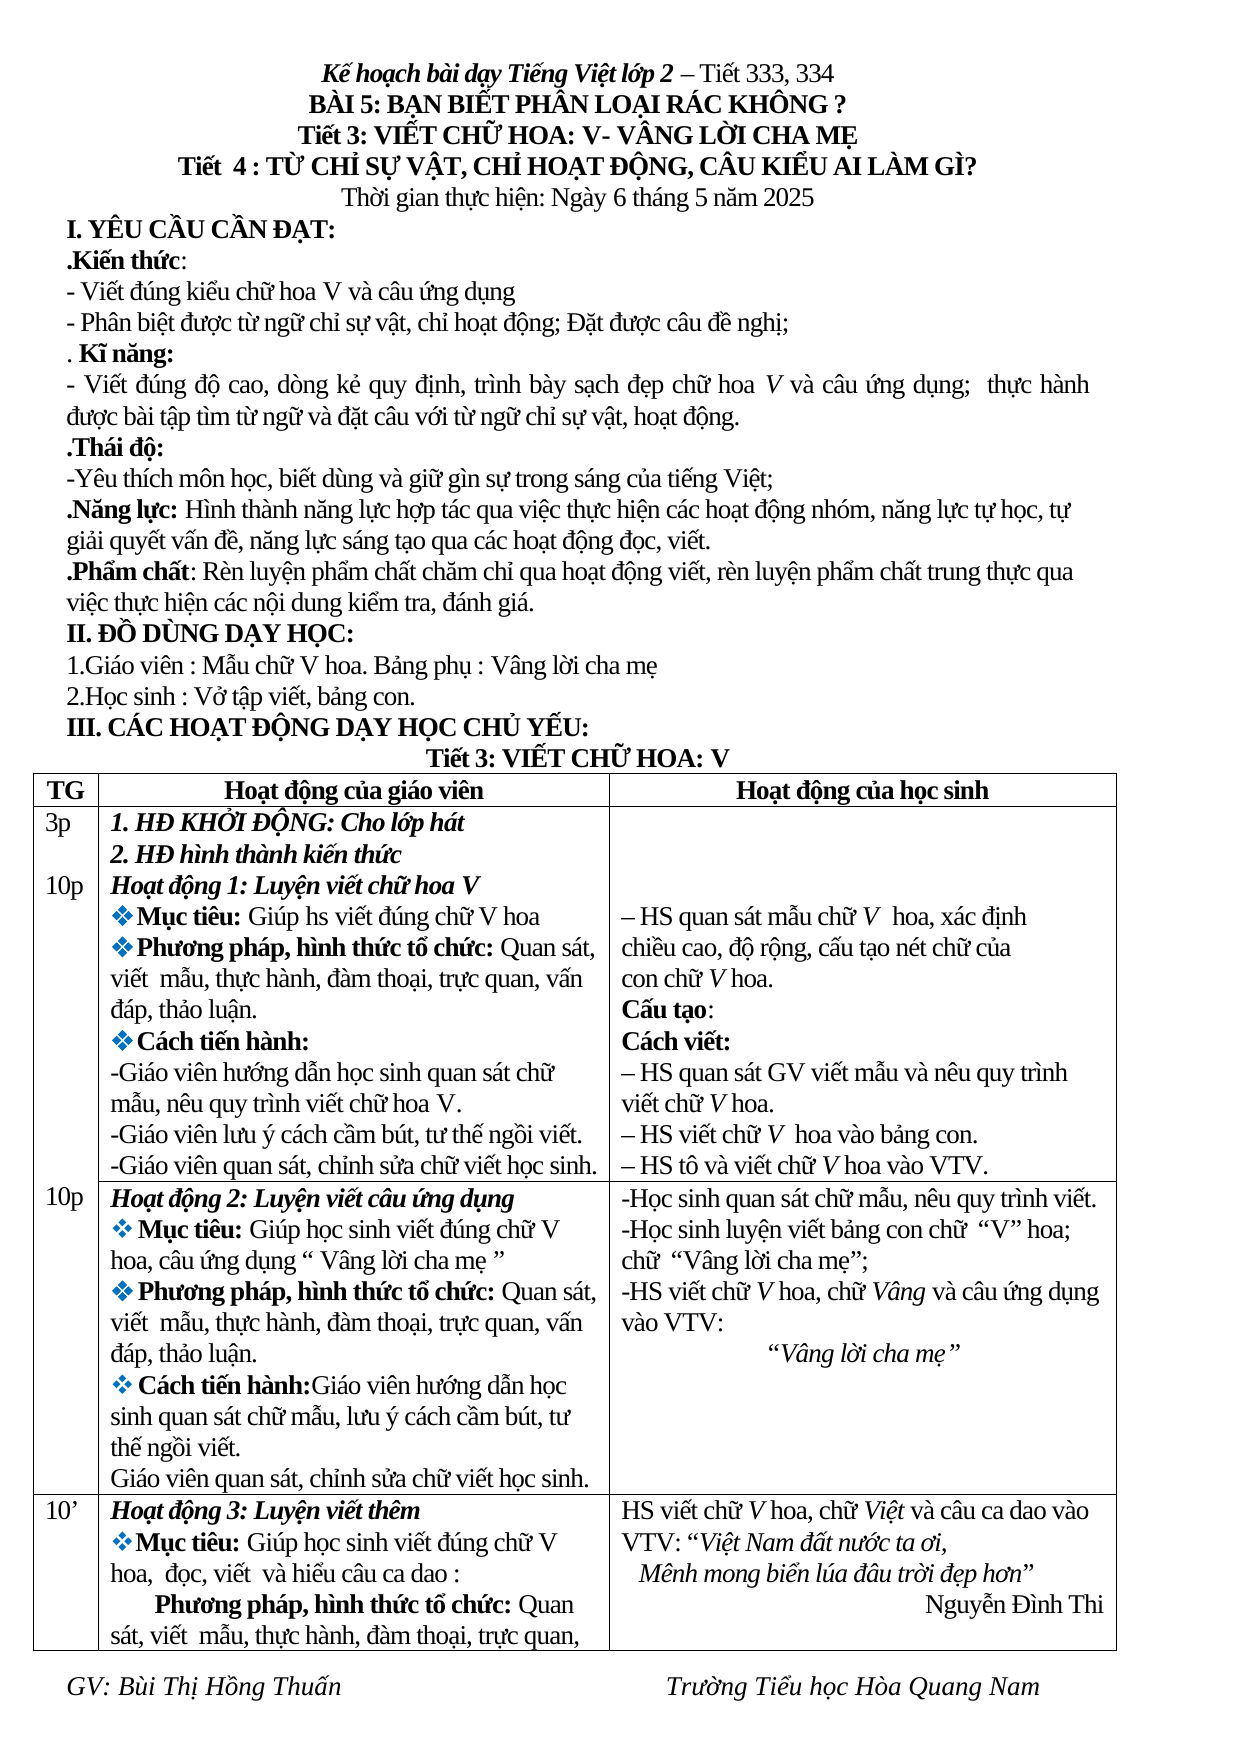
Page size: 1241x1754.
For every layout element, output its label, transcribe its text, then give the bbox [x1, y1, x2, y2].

table_cell -Học sinh quan sát chữ mẫu, nêu quy trình viết. -Học sinh luyện viết bảng con chữ “V” hoa; chữ “Vâng lời cha mẹ”; -HS viết chữ V hoa, chữ Vâng và câu ứng dụng vào VTV: “Vâng lời cha mẹ” [610, 1182, 1116, 1493]
text - Viết đúng độ cao, dòng kẻ quy định, trình bày sạch đẹp chữ hoa V và câu ứng dụng; thực hành được bài tập tìm từ ngữ và đặt câu với từ ngữ chỉ sự vật, hoạt động. [66, 368, 1090, 431]
table_header Hoạt động của học sinh [610, 774, 1116, 806]
table_cell HS viết chữ V hoa, chữ Việt và câu ca dao vào VTV: “Việt Nam đất nước ta ơi, Mênh mong biển lúa đâu trời đẹp hơn” Nguyễn Đình Thi [610, 1495, 1116, 1650]
text II. ĐỒ DÙNG DẠY HỌC: [66, 618, 1090, 649]
table_cell 1. HĐ KHỞI ĐỘNG: Cho lớp hát 2. HĐ hình thành kiến thức Hoạt động 1: Luyện viết chữ hoa V Mục tiêu: Giúp hs viết đúng chữ V hoa Phương pháp, hình thức tổ chức: Quan sát, viết mẫu, thực hành, đàm thoại, trực quan, vấn đáp, thảo luận. Cách tiến hành: -Giáo viên hướng dẫn học sinh quan sát chữ mẫu, nêu quy trình viết chữ hoa V. -Giáo viên lưu ý cách cầm bút, tư thế ngồi viết. -Giáo viên quan sát, chỉnh sửa chữ viết học sinh. [99, 807, 609, 1181]
text BÀI 5: BẠN BIẾT PHÂN LOẠI RÁC KHÔNG ? [66, 88, 1090, 119]
text -Yêu thích môn học, biết dùng và giữ gìn sự trong sáng của tiếng Việt; [66, 462, 1090, 493]
text Tiết 4 : TỪ CHỈ SỰ VẬT, CHỈ HOẠT ĐỘNG, CÂU KIỂU AI LÀM GÌ? [66, 150, 1090, 182]
text - Viết đúng kiểu chữ hoa V và câu ứng dụng [66, 275, 1090, 306]
text . Kĩ năng: [66, 337, 1090, 368]
text - Phân biệt được từ ngữ chỉ sự vật, chỉ hoạt động; Đặt được câu đề nghị; [66, 306, 1090, 337]
text Kế hoạch bài dạy Tiếng Việt lớp 2 – Tiết 333, 334 [66, 57, 1090, 88]
text .Thái độ: [66, 431, 1090, 462]
text .Năng lực: Hình thành năng lực hợp tác qua việc thực hiện các hoạt động nhóm, năng lực tự học, tự giải quyết vấn đề, năng lực sáng tạo qua các hoạt động đọc, viết. [66, 493, 1090, 555]
table_header TG [34, 774, 98, 806]
text III. CÁC HOẠT ĐỘNG DẠY HỌC CHỦ YẾU: [66, 711, 1090, 742]
table_cell 3p 10p 10p [34, 807, 98, 1493]
table_cell 10’ [34, 1495, 98, 1650]
text I. YÊU CẦU CẦN ĐẠT: [66, 213, 1061, 244]
text 2.Học sinh : Vở tập viết, bảng con. [66, 680, 1090, 711]
text .Kiến thức: [66, 244, 1090, 275]
text .Phẩm chất: Rèn luyện phẩm chất chăm chỉ qua hoạt động viết, rèn luyện phẩm chất trung thực qua việc thực hiện các nội dung kiểm tra, đánh giá. [66, 555, 1090, 618]
text 1.Giáo viên : Mẫu chữ V hoa. Bảng phụ : Vâng lời cha mẹ [66, 649, 1090, 680]
text Tiết 3: VIẾT CHỮ HOA: V- VÂNG LỜI CHA MẸ [66, 119, 1090, 150]
text Tiết 3: VIẾT CHỮ HOA: V [66, 742, 1090, 773]
table_header Hoạt động của giáo viên [99, 774, 609, 806]
table_cell Hoạt động 2: Luyện viết câu ứng dụng Mục tiêu: Giúp học sinh viết đúng chữ V hoa, câu ứng dụng “ Vâng lời cha mẹ ” Phương pháp, hình thức tổ chức: Quan sát, viết mẫu, thực hành, đàm thoại, trực quan, vấn đáp, thảo luận. Cách tiến hành:Giáo viên hướng dẫn học sinh quan sát chữ mẫu, lưu ý cách cầm bút, tư thế ngồi viết. Giáo viên quan sát, chỉnh sửa chữ viết học sinh. [99, 1182, 609, 1493]
table_cell – HS quan sát mẫu chữ V hoa, xác định chiều cao, độ rộng, cấu tạo nét chữ của con chữ V hoa. Cấu tạo: Cách viết: – HS quan sát GV viết mẫu và nêu quy trình viết chữ V hoa. – HS viết chữ V hoa vào bảng con. – HS tô và viết chữ V hoa vào VTV. [610, 807, 1116, 1181]
text Thời gian thực hiện: Ngày 6 tháng 5 năm 2025 [66, 182, 1090, 213]
